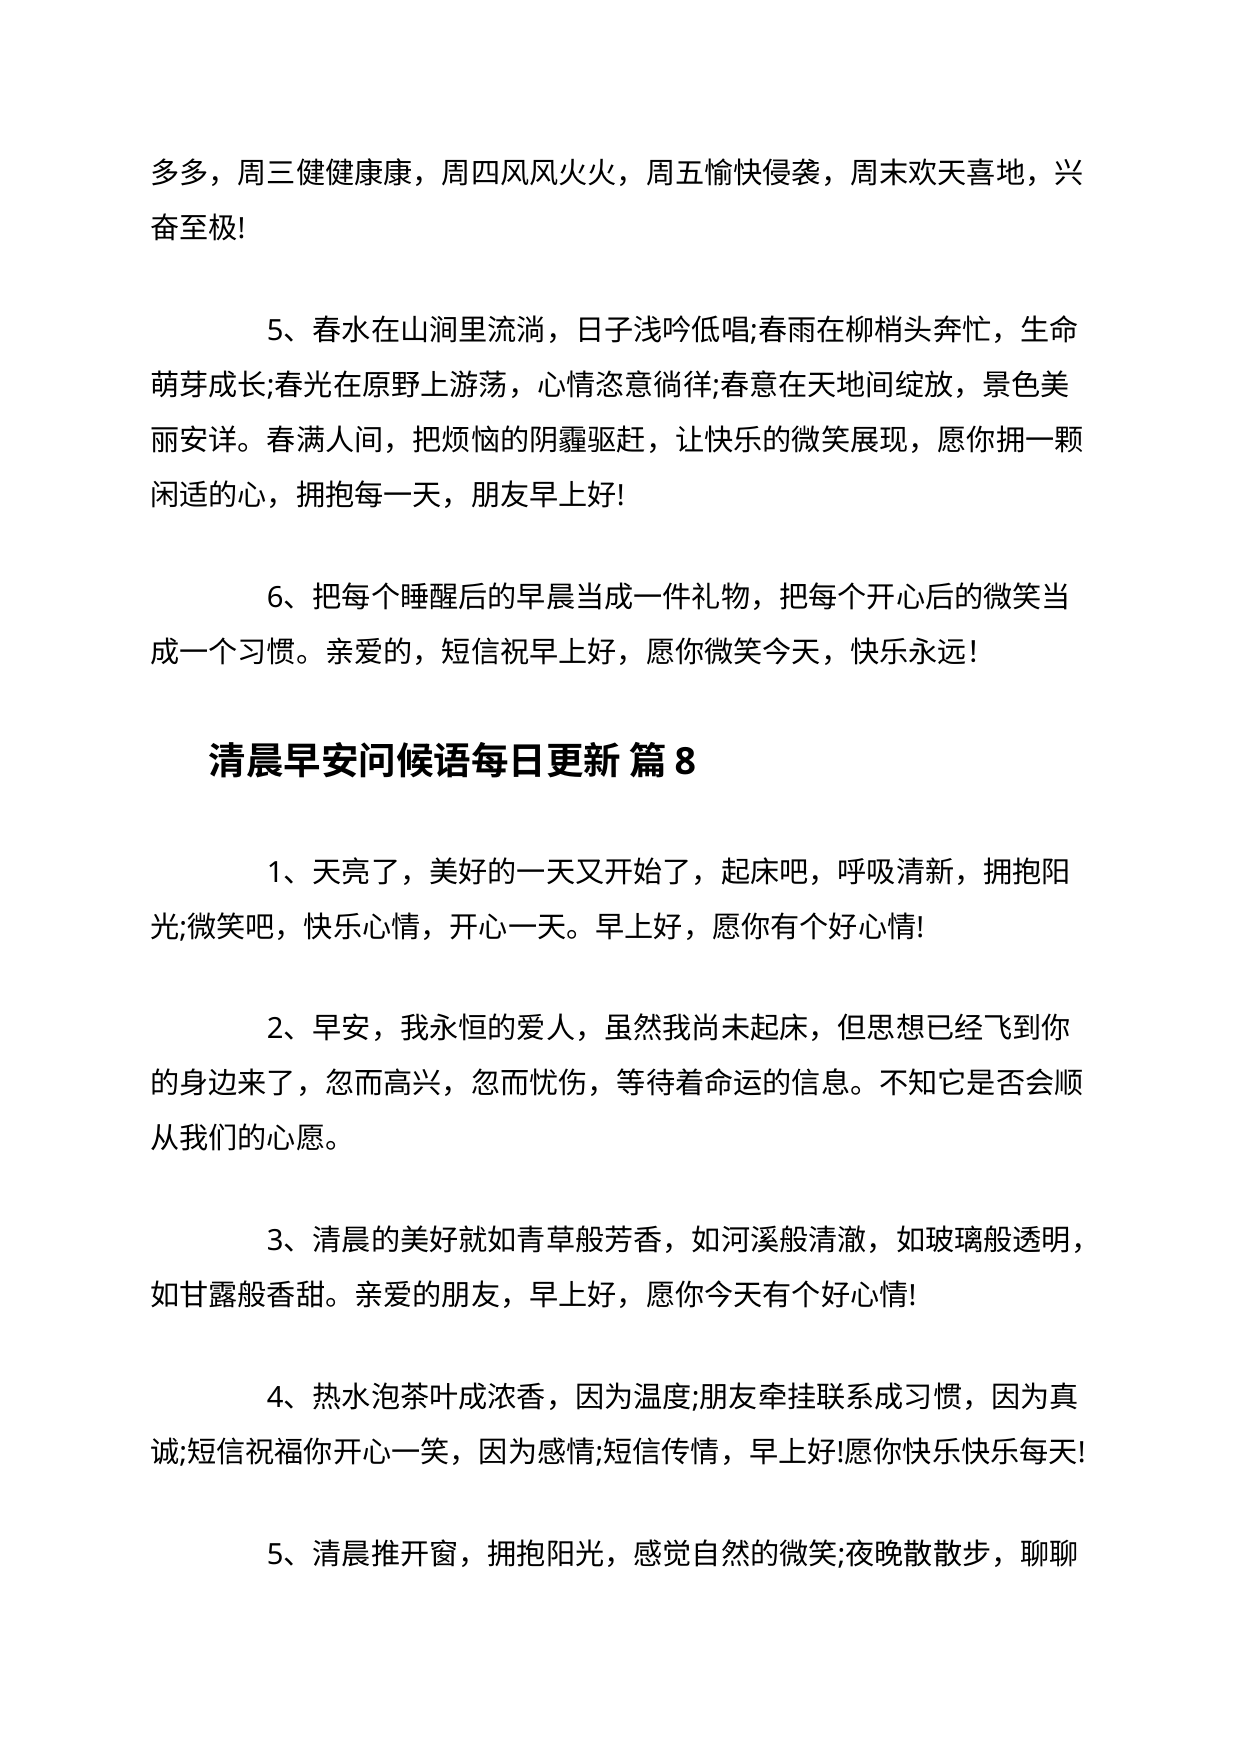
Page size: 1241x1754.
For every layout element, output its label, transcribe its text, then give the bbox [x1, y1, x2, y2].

text 2、早安，我永恒的爱人，虽然我尚未起床，但思想已经飞到你的身边来了，忽而高兴，忽而忧伤，等待着命运的信息。不知它是否会顺从我们的心愿。 [150, 1005, 1090, 1157]
text 1、天亮了，美好的一天又开始了，起床吧，呼吸清新，拥抱阳光;微笑吧，快乐心情，开心一天。早上好，愿你有个好心情! [150, 848, 1090, 946]
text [150, 150, 1090, 247]
text 5、春水在山涧里流淌，日子浅吟低唱;春雨在柳梢头奔忙，生命萌芽成长;春光在原野上游荡，心情恣意徜徉;春意在天地间绽放，景色美丽安详。春满人间，把烦恼的阴霾驱赶，让快乐的微笑展现，愿你拥一颗闲适的心，拥抱每一天，朋友早上好! [150, 307, 1090, 514]
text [150, 1531, 1090, 1573]
text 3、清晨的美好就如青草般芳香，如河溪般清澈，如玻璃般透明，如甘露般香甜。亲爱的朋友，早上好，愿你今天有个好心情! [150, 1217, 1090, 1314]
text 清晨早安问候语每日更新 篇8 [150, 731, 1090, 785]
text 6、把每个睡醒后的早晨当成一件礼物，把每个开心后的微笑当成一个习惯。亲爱的，短信祝早上好，愿你微笑今天，快乐永远！ [150, 574, 1090, 671]
text 4、热水泡茶叶成浓香，因为温度;朋友牵挂联系成习惯，因为真诚;短信祝福你开心一笑，因为感情;短信传情，早上好!愿你快乐快乐每天! [150, 1374, 1090, 1471]
